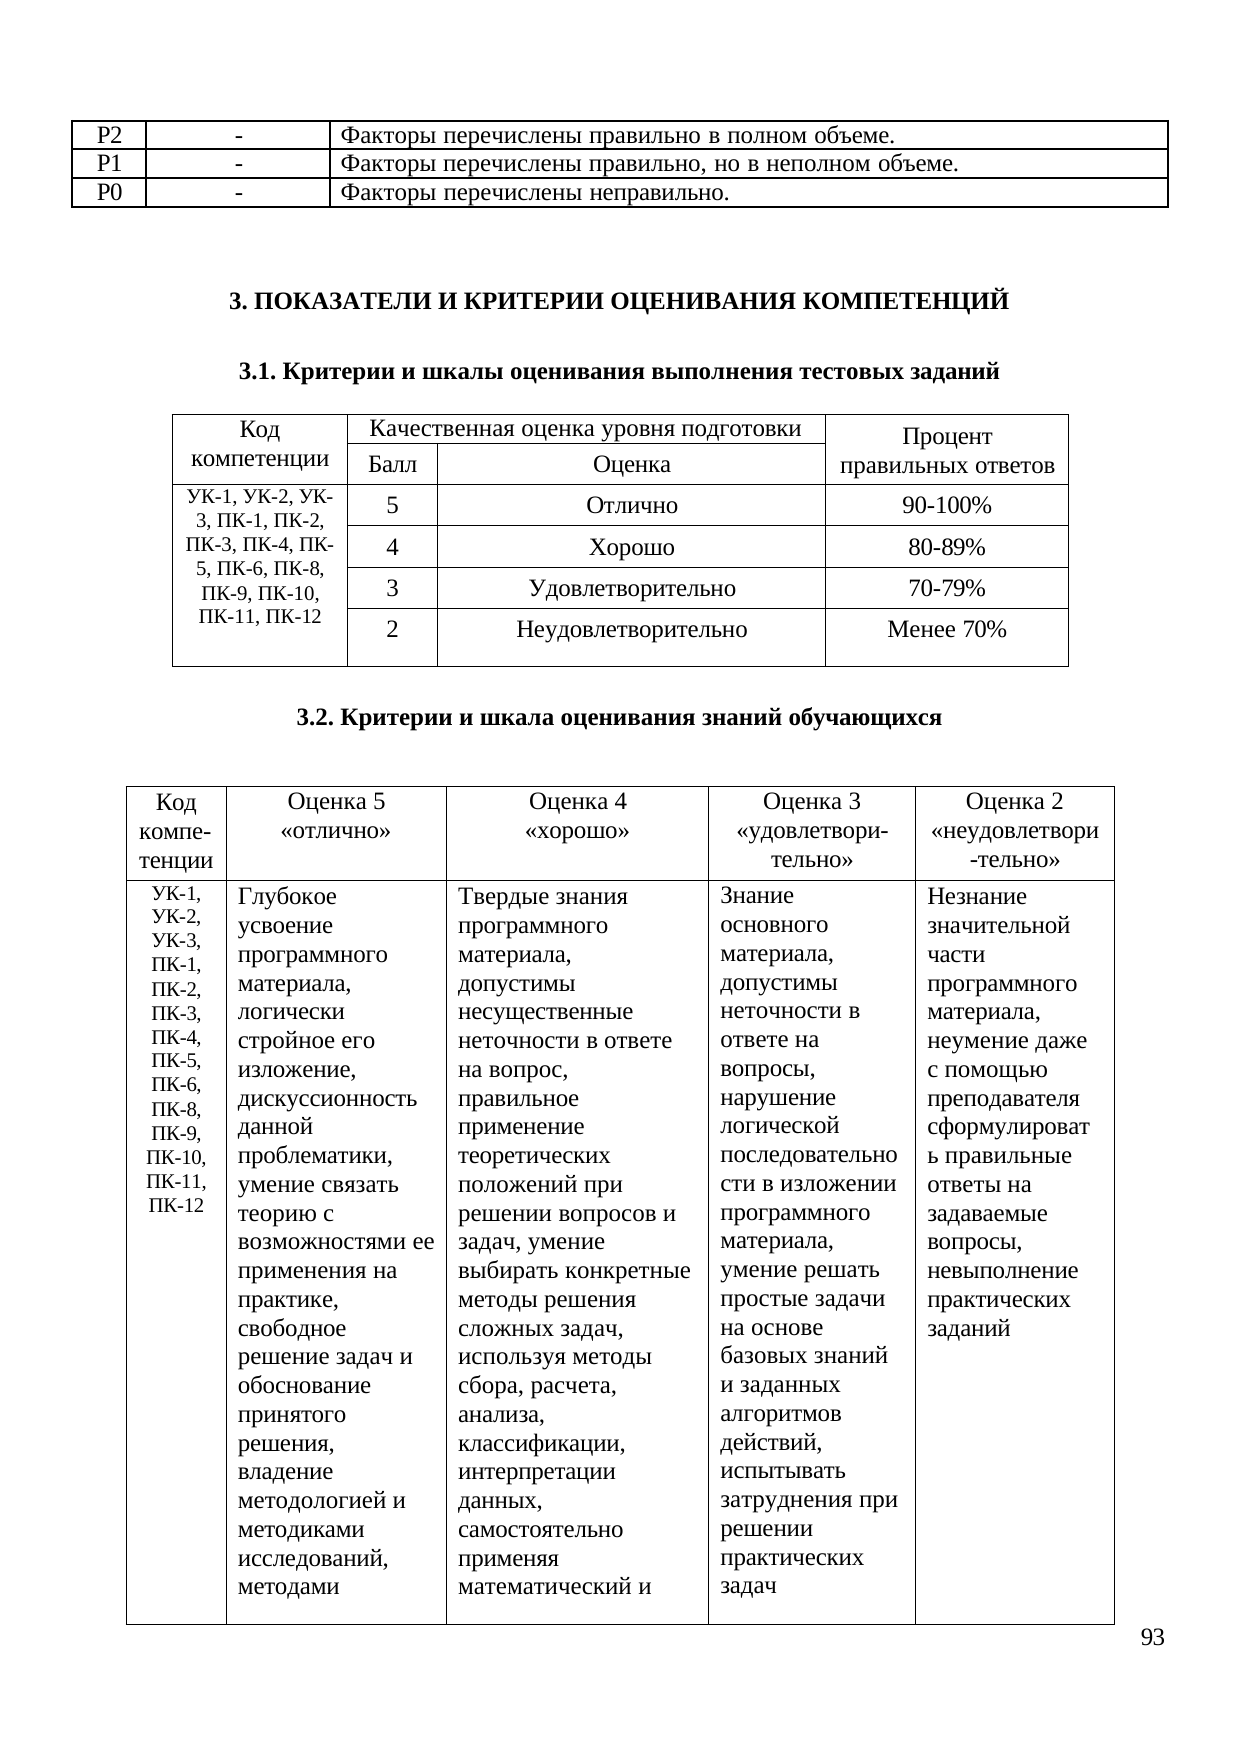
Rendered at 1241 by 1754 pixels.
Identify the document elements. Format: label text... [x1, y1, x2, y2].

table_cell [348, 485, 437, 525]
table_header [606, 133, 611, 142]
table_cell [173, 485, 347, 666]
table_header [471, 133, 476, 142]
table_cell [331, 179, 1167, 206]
list ПОКАЗАТЕЛИ И КРИТЕРИИ ОЦЕНИВАНИЯ КОМПЕТЕНЦИЙ [229, 286, 1181, 315]
list Критерии и шкалы оценивания выполнения тестовых заданий [239, 356, 1181, 385]
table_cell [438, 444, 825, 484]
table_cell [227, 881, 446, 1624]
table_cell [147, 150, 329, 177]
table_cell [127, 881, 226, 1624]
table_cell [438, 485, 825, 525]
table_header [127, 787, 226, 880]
list Критерии и шкала оценивания знаний обучающихся [296, 702, 1181, 731]
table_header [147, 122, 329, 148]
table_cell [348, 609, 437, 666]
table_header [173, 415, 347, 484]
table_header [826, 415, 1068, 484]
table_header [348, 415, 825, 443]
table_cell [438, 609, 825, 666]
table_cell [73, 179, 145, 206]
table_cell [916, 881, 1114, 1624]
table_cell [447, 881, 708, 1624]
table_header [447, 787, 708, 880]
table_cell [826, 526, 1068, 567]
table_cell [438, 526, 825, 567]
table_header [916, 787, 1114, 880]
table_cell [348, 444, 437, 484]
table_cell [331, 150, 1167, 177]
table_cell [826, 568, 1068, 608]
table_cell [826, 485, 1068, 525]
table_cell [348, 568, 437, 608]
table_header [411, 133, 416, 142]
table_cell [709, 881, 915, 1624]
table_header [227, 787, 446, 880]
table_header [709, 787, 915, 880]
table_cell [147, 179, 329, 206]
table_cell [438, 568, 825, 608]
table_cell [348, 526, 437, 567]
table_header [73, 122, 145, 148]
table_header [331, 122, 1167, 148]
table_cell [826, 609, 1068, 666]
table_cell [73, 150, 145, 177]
